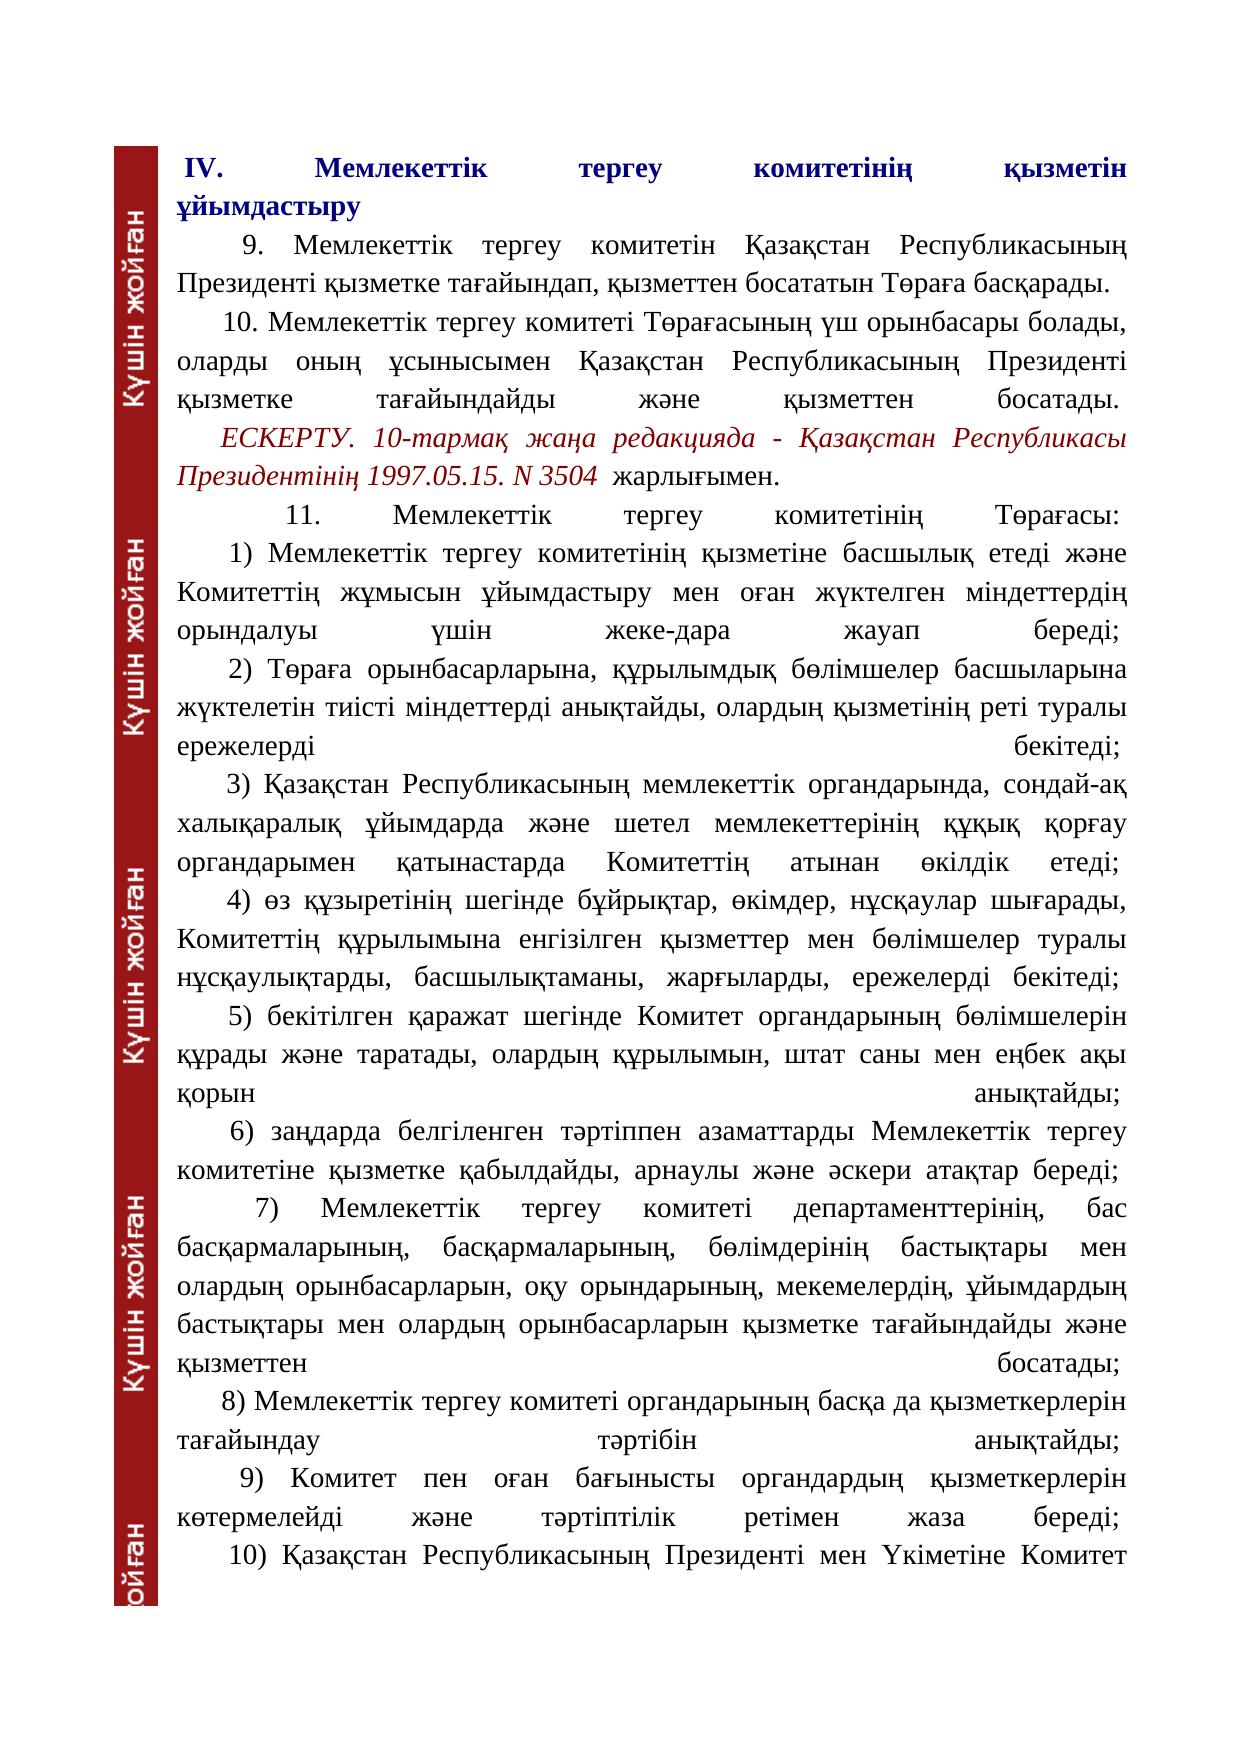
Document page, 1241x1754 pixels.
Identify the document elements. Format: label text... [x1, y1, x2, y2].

text 9. Мемлекеттiк тергеу комитетiн Қазақстан Республикасының Президентi қызметке тағайындап, қызметтен босататын Төраға басқарады. [112, 227, 1128, 299]
text IV. Мемлекеттiк тергеу комитетiнiң қызметiн ұйымдастыру [112, 150, 1128, 222]
picture [114, 492, 158, 497]
text 10. Мемлекеттiк тергеу комитетi Төрағасының үш орынбасары болады, оларды оның ұсынысымен Қазақстан Республикасының Президентi қызметке тағайындайды және қызметтен босатады. ЕСКЕРТУ. 10-тармақ жаңа редакцияда - Қазақстан Республикасы Президентiнiң 1997.05.15. N 3504 жарлығымен. [112, 304, 1128, 492]
picture [114, 299, 158, 304]
picture [114, 1571, 158, 1606]
picture [114, 222, 158, 227]
picture [114, 146, 158, 150]
